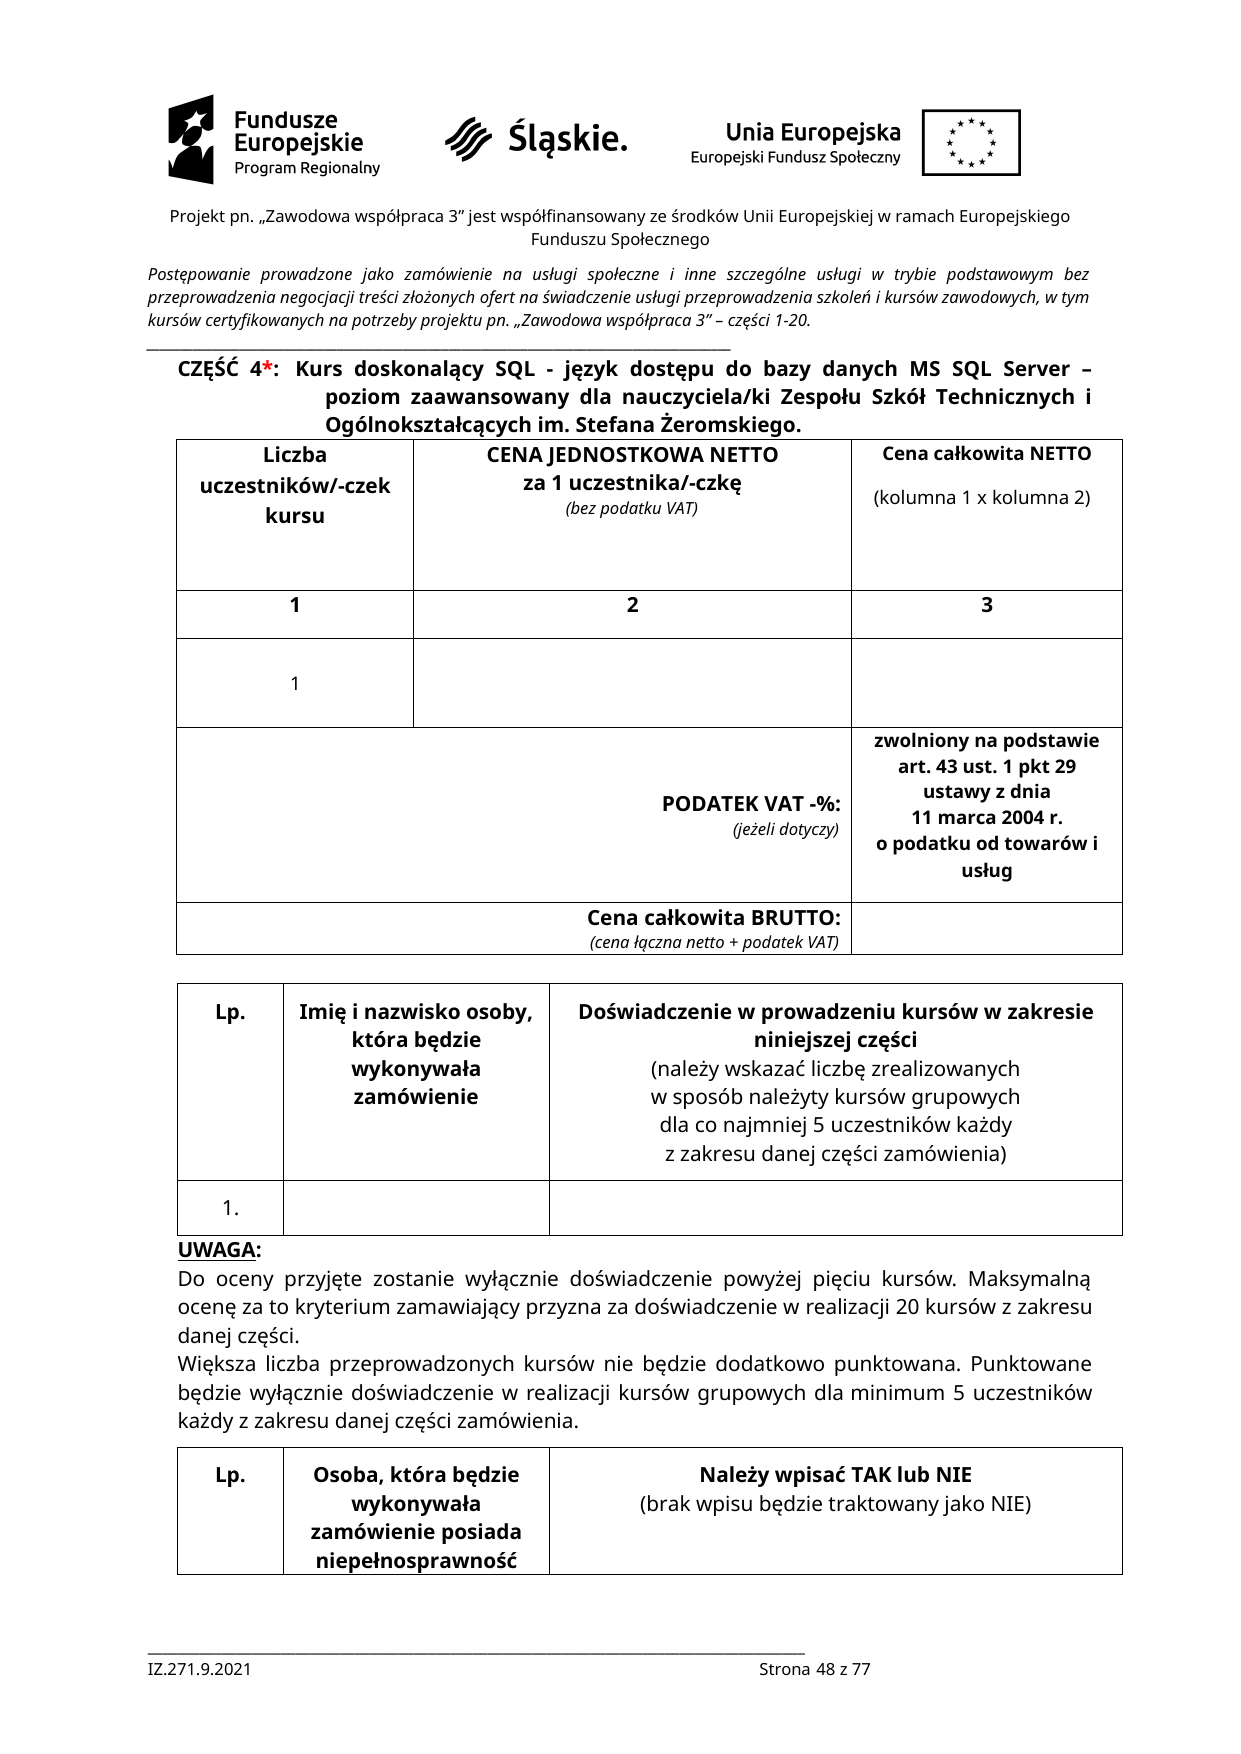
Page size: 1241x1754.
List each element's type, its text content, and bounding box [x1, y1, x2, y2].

table_header Należy wpisać TAK lub NIE (brak wpisu będzie traktowany jako NIE) [550, 1448, 1122, 1574]
picture [147, 73, 1042, 205]
table_cell [284, 1181, 549, 1234]
table_cell zwolniony na podstawie art. 43 ust. 1 pkt 29 ustawy z dnia 11 marca 2004 r. o podatku od towarów i usług [852, 728, 1122, 902]
table_cell 1 [177, 639, 413, 727]
table_header Doświadczenie w prowadzeniu kursów w zakresie niniejszej części (należy wskazać liczbę zrealizowanych w sposób należyty kursów grupowych dla co najmniej 5 uczestników każdy z zakresu danej części zamówienia) [550, 984, 1122, 1180]
table_cell [852, 639, 1122, 727]
table_cell 1. [178, 1181, 283, 1234]
table_header CENA JEDNOSTKOWA NETTO za 1 uczestnika/-czkę (bez podatku VAT) [414, 440, 851, 589]
table_header Lp. [178, 984, 283, 1180]
table_header Lp. [178, 1448, 283, 1574]
table_cell 1 [177, 591, 413, 638]
text Do oceny przyjęte zostanie wyłącznie doświadczenie powyżej pięciu kursów. Maksymalną ocenę za to kryterium zamawiający przyzna za doświadczenie w realizacji 20 kursów z zakresu danej części. [177, 1264, 1093, 1349]
table_cell PODATEK VAT -%: (jeżeli dotyczy) [177, 728, 851, 902]
table_cell [414, 639, 851, 727]
list CZĘŚĆ 4*: Kurs doskonalący SQL - język dostępu do bazy danych MS SQL Server – poziom zaawansowany dla nauczyciela/ki Zespołu Szkół Technicznych i Ogólnokształcących im. Stefana Żeromskiego. [177, 354, 1093, 439]
table_cell [852, 903, 1122, 954]
table_header Cena całkowita NETTO (kolumna 1 x kolumna 2) [852, 440, 1122, 589]
text UWAGA: [177, 1236, 1093, 1264]
text Większa liczba przeprowadzonych kursów nie będzie dodatkowo punktowana. Punktowane będzie wyłącznie doświadczenie w realizacji kursów grupowych dla minimum 5 uczestników każdy z zakresu danej części zamówienia. [177, 1349, 1093, 1434]
table_cell [550, 1181, 1122, 1234]
table_header Imię i nazwisko osoby, która będzie wykonywała zamówienie [284, 984, 549, 1180]
table_cell 2 [414, 591, 851, 638]
table_cell 3 [852, 591, 1122, 638]
table_header Liczba uczestników/-czek kursu [177, 440, 413, 589]
table_header Osoba, która będzie wykonywała zamówienie posiada niepełnosprawność [284, 1448, 549, 1574]
table_cell Cena całkowita BRUTTO: (cena łączna netto + podatek VAT) [177, 903, 851, 954]
